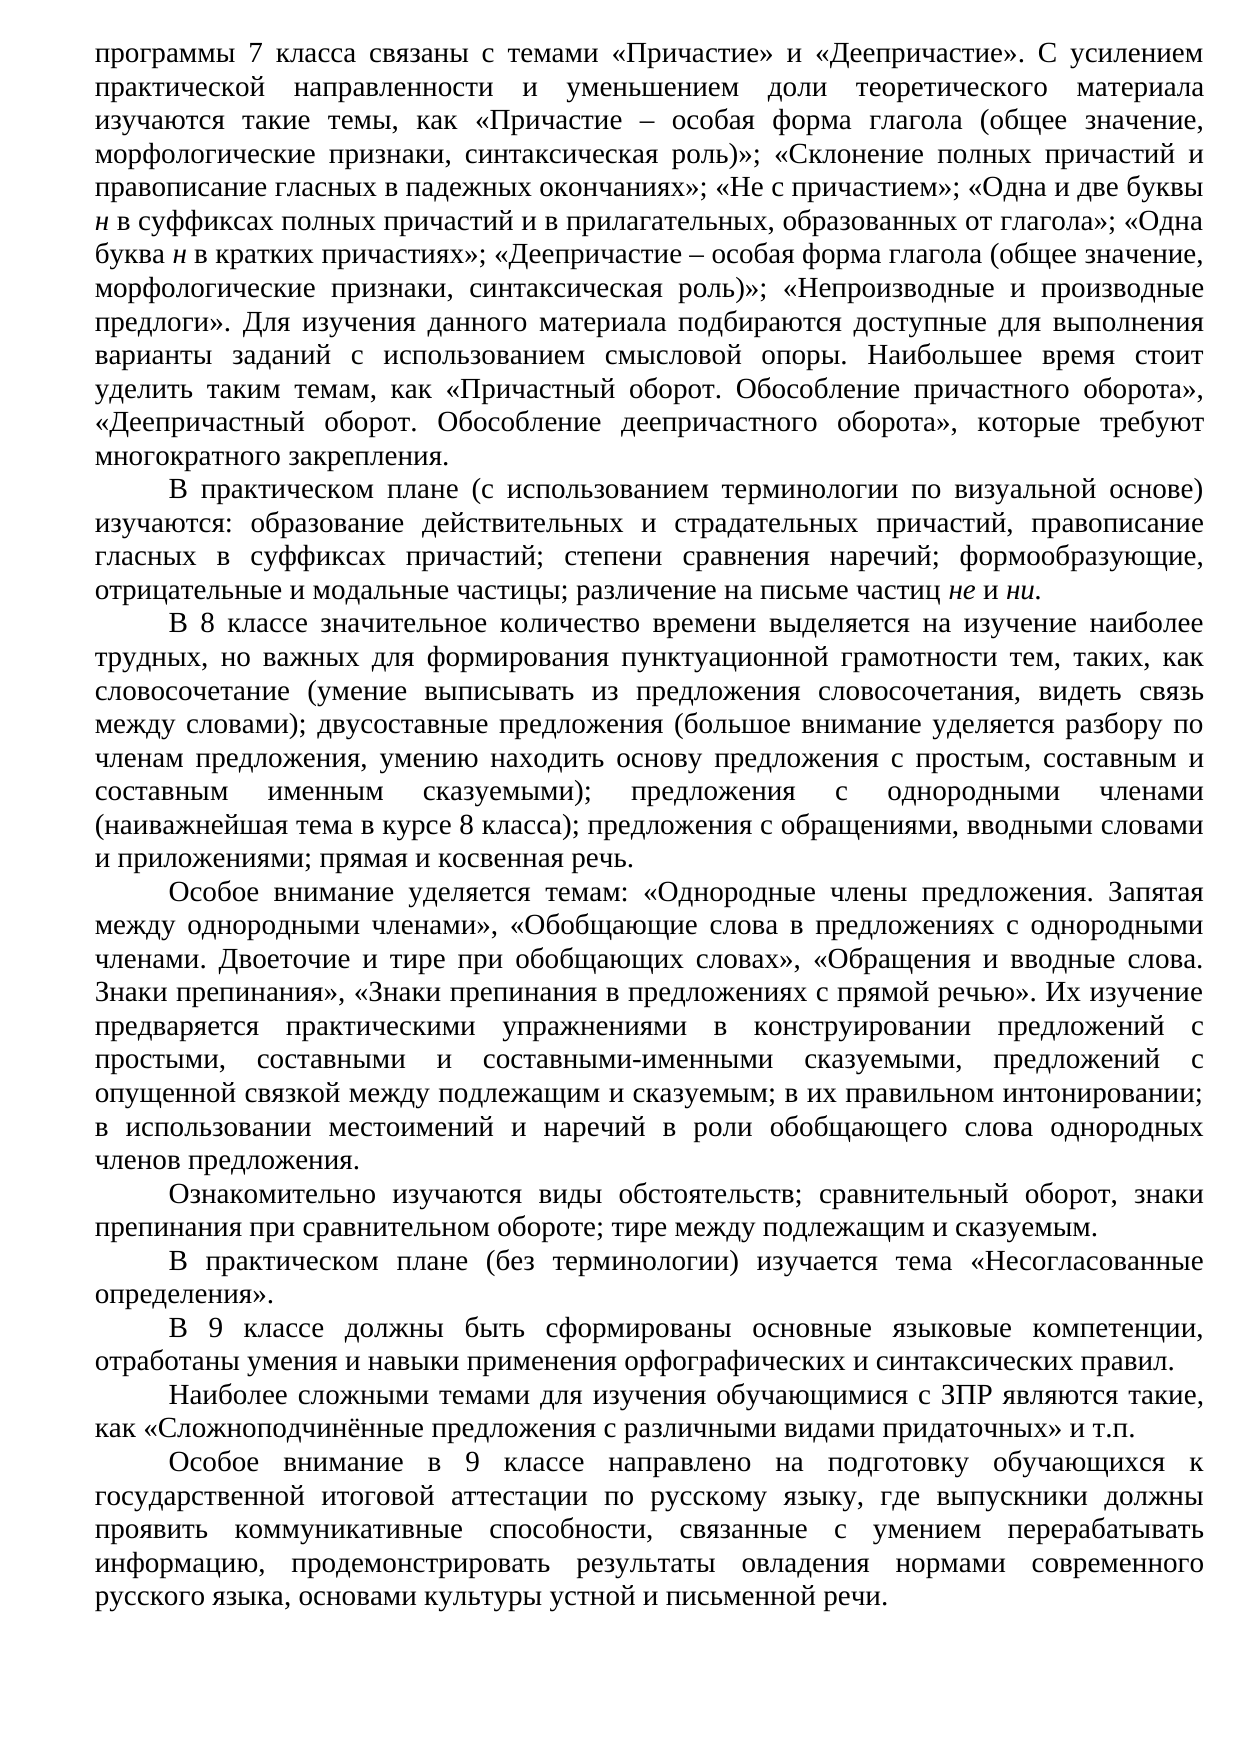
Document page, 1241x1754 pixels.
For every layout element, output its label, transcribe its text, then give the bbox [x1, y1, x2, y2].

text Особое внимание уделяется темам: «Однородные члены предложения. Запятая между однородными членами», «Обобщающие слова в предложениях с однородными членами. Двоеточие и тире при обобщающих словах», «Обращения и вводные слова. Знаки препинания», «Знаки препинания в предложениях с прямой речью». Их изучение предваряется практическими упражнениями в конструировании предложений с простыми, составными и составными-именными сказуемыми, предложений с опущенной связкой между подлежащим и сказуемым; в их правильном интонировании; в использовании местоимений и наречий в роли обобщающего слова однородных членов предложения. [94, 874, 1205, 1176]
text В 9 классе должны быть сформированы основные языковые компетенции, отработаны умения и навыки применения орфографических и синтаксических правил. [94, 1310, 1205, 1377]
text В 8 классе значительное количество времени выделяется на изучение наиболее трудных, но важных для формирования пунктуационной грамотности тем, таких, как словосочетание (умение выписывать из предложения словосочетания, видеть связь между словами); двусоставные предложения (большое внимание уделяется разбору по членам предложения, умению находить основу предложения с простым, составным и составным именным сказуемыми); предложения с однородными членами (наиважнейшая тема в курсе 8 класса); предложения с обращениями, вводными словами и приложениями; прямая и косвенная речь. [94, 606, 1205, 874]
text Особое внимание в 9 классе направлено на подготовку обучающихся к государственной итоговой аттестации по русскому языку, где выпускники должны проявить коммуникативные способности, связанные с умением перерабатывать информацию, продемонстрировать результаты овладения нормами современного русского языка, основами культуры устной и письменной речи. [94, 1444, 1205, 1612]
text В практическом плане (с использованием терминологии по визуальной основе) изучаются: образование действительных и страдательных причастий, правописание гласных в суффиксах причастий; степени сравнения наречий; формообразующие, отрицательные и модальные частицы; различение на письме частиц не и ни. [94, 471, 1205, 606]
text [94, 35, 1205, 471]
text Наиболее сложными темами для изучения обучающимися с ЗПР являются такие, как «Сложноподчинённые предложения с различными видами придаточных» и т.п. [94, 1377, 1205, 1444]
text В практическом плане (без терминологии) изучается тема «Несогласованные определения». [94, 1243, 1205, 1310]
text Ознакомительно изучаются виды обстоятельств; сравнительный оборот, знаки препинания при сравнительном обороте; тире между подлежащим и сказуемым. [94, 1176, 1205, 1243]
